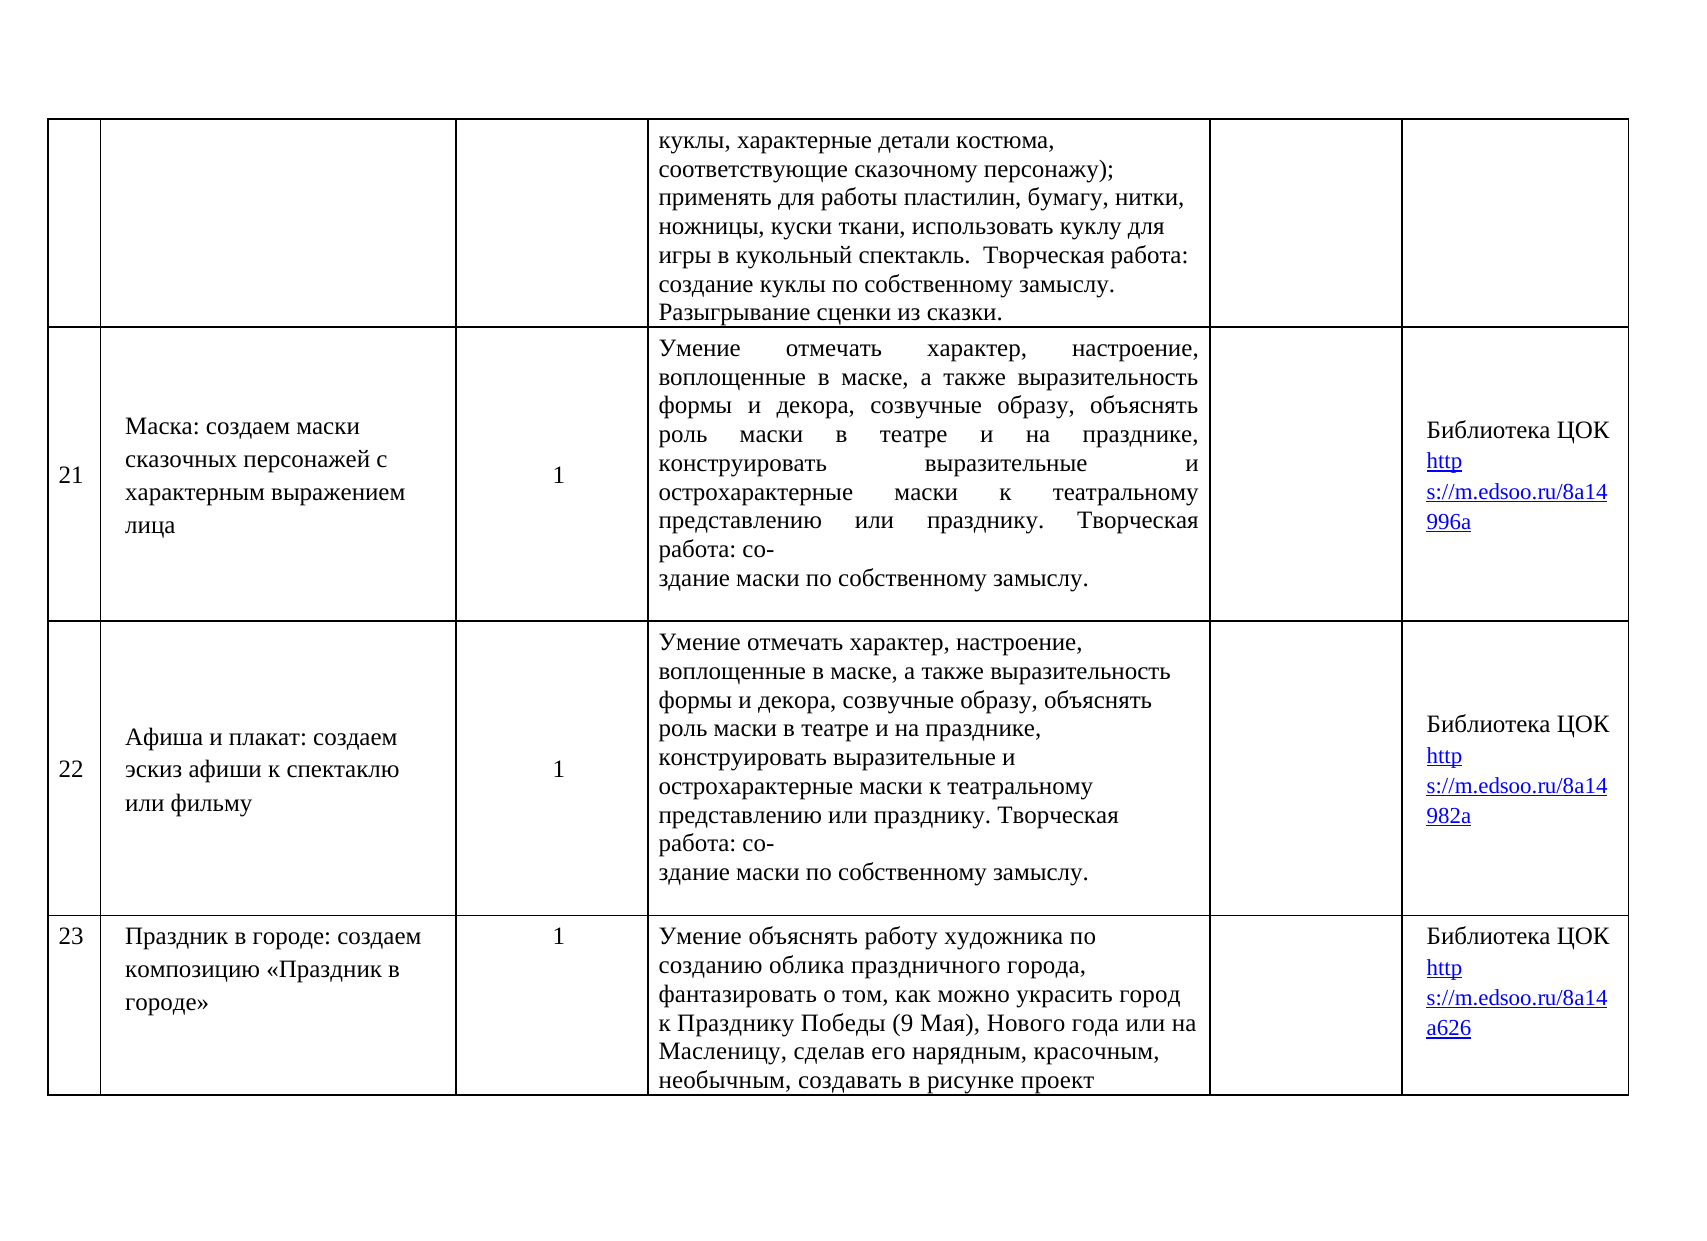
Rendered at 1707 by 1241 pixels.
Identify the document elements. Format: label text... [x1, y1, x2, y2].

table_cell [1211, 622, 1401, 915]
table_cell Афиша и плакат: создаем эскиз афиши к спектаклю или фильму [101, 622, 455, 915]
table_cell Библиотека ЦОК https://m.edsoo.ru/8a14996a [1403, 328, 1628, 620]
table_cell 22 [49, 622, 100, 915]
table_cell Маска: создаем маски сказочных персонажей с характерным выражением лица [101, 328, 455, 620]
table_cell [649, 916, 1209, 1094]
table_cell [101, 916, 455, 1094]
table_cell 1 [457, 120, 647, 326]
table_cell [1211, 328, 1401, 620]
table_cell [649, 120, 1209, 326]
table_cell 1 [457, 328, 647, 620]
table_cell Библиотека ЦОК https://m.edsoo.ru/8a14982a [1403, 622, 1628, 915]
table_cell 23 [49, 916, 100, 1094]
table_cell 1 [457, 916, 647, 1094]
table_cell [1403, 120, 1628, 326]
table_cell [1211, 120, 1401, 326]
table_cell Умение отмечать характер, настроение, воплощенные в маске, а также выразительность формы и декора, созвучные образу, объяснять роль маски в театре и на празднике, конструировать выразительные и острохарактерные маски к театральному представлению или празднику. Творческая работа: со- здание маски по собственному замыслу. [649, 622, 1209, 915]
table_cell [1403, 916, 1628, 1094]
table_cell 20 [49, 120, 100, 326]
table_cell Умение отмечать характер, настроение, воплощенные в маске, а также выразительность формы и декора, созвучные образу, объяснять роль маски в театре и на празднике, конструировать выразительные и острохарактерные маски к театральному представлению или празднику. Творческая работа: со- здание маски по собственному замыслу. [649, 328, 1209, 620]
table_cell 21 [49, 328, 100, 620]
table_cell [1211, 916, 1401, 1094]
table_cell 1 [457, 622, 647, 915]
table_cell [101, 120, 455, 326]
